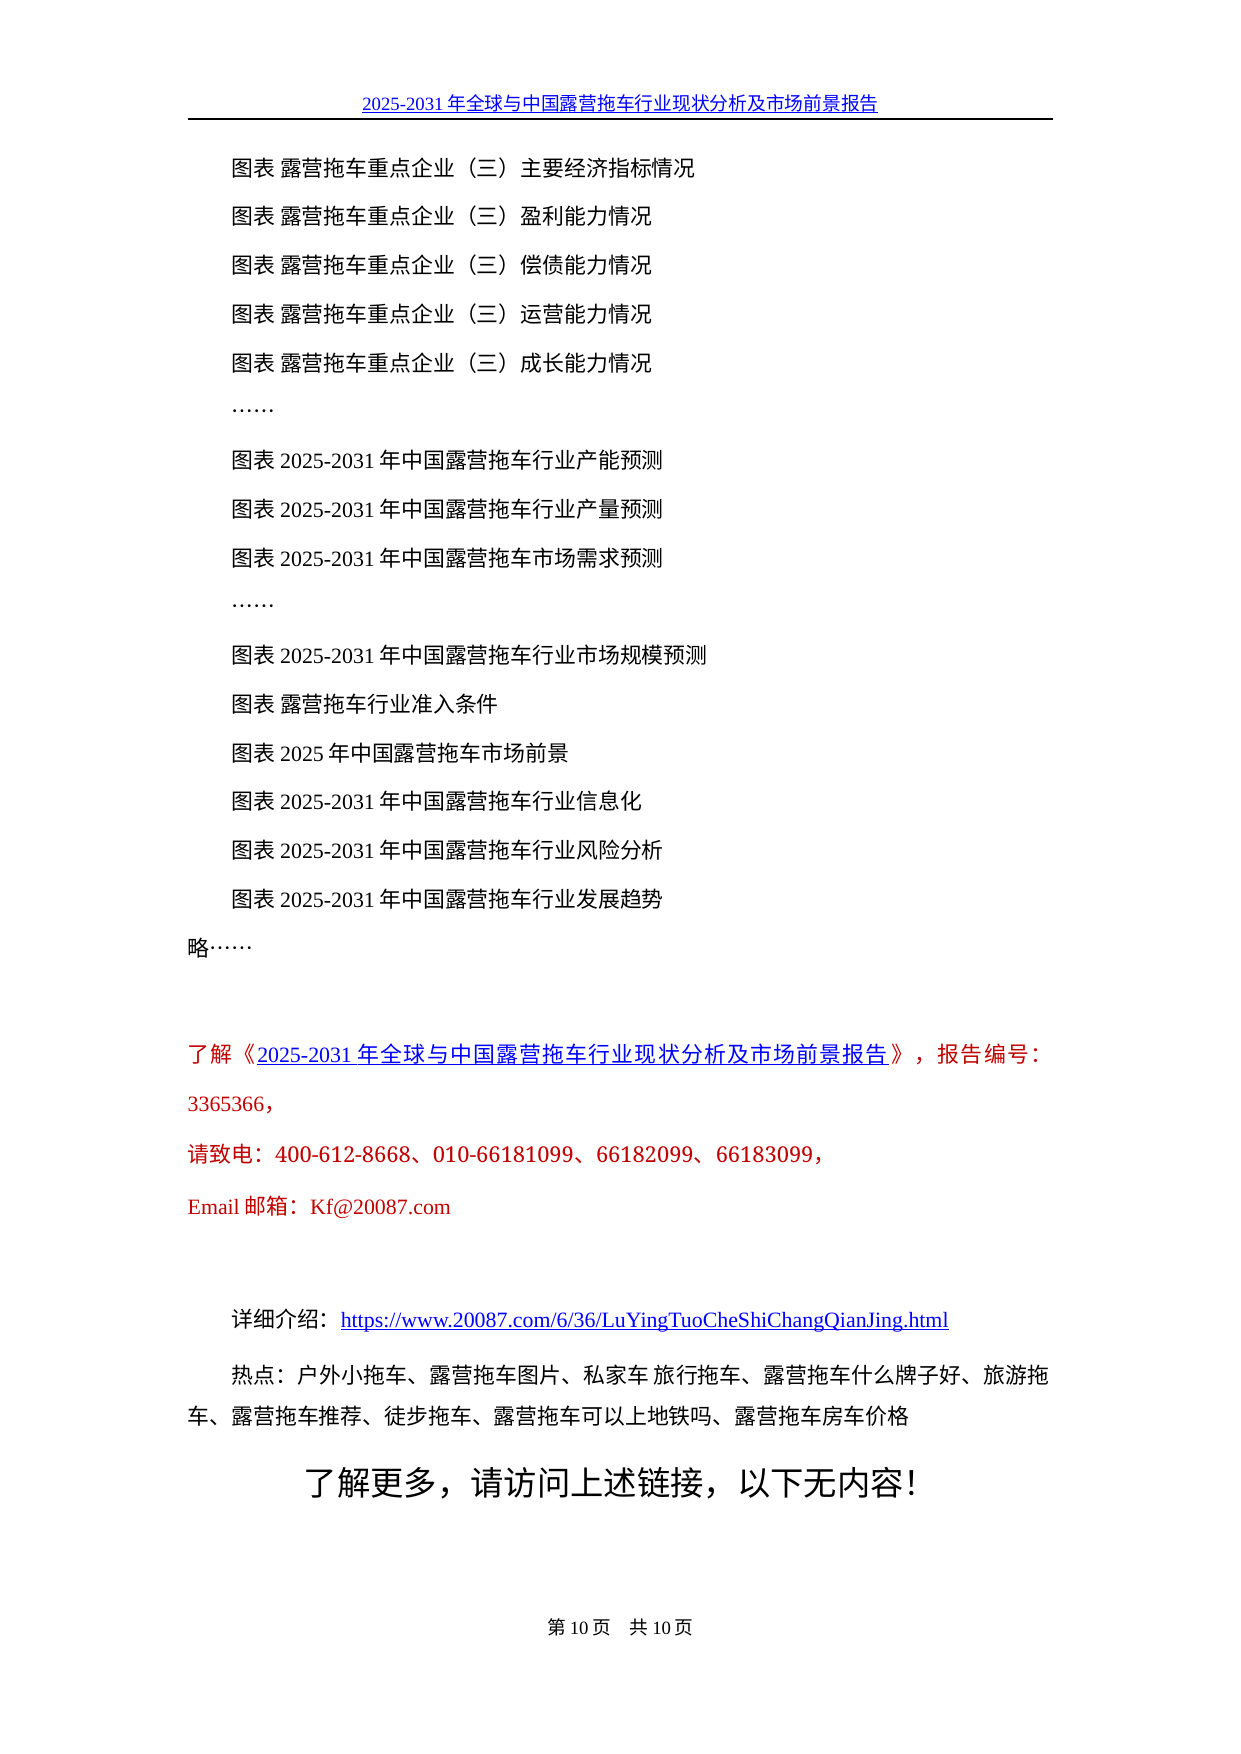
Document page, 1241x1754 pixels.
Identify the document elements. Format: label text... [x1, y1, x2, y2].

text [187, 150, 1053, 963]
text 了解《2025-2031年全球与中国露营拖车行业现状分析及市场前景报告》，报告编号：3365366， [187, 1037, 1053, 1118]
title 了解更多，请访问上述链接，以下无内容！ [187, 1449, 1053, 1514]
text 详细介绍：https://www.20087.com/6/36/LuYingTuoCheShiChangQianJing.html [187, 1301, 1053, 1334]
text 热点：户外小拖车、露营拖车图片、私家车 旅行拖车、露营拖车什么牌子好、旅游拖车、露营拖车推荐、徒步拖车、露营拖车可以上地铁吗、露营拖车房车价格 [187, 1358, 1053, 1431]
text Email邮箱：Kf@20087.com [187, 1188, 1053, 1221]
text 请致电：400-612-8668、010-66181099、66182099、66183099， [187, 1137, 1053, 1169]
